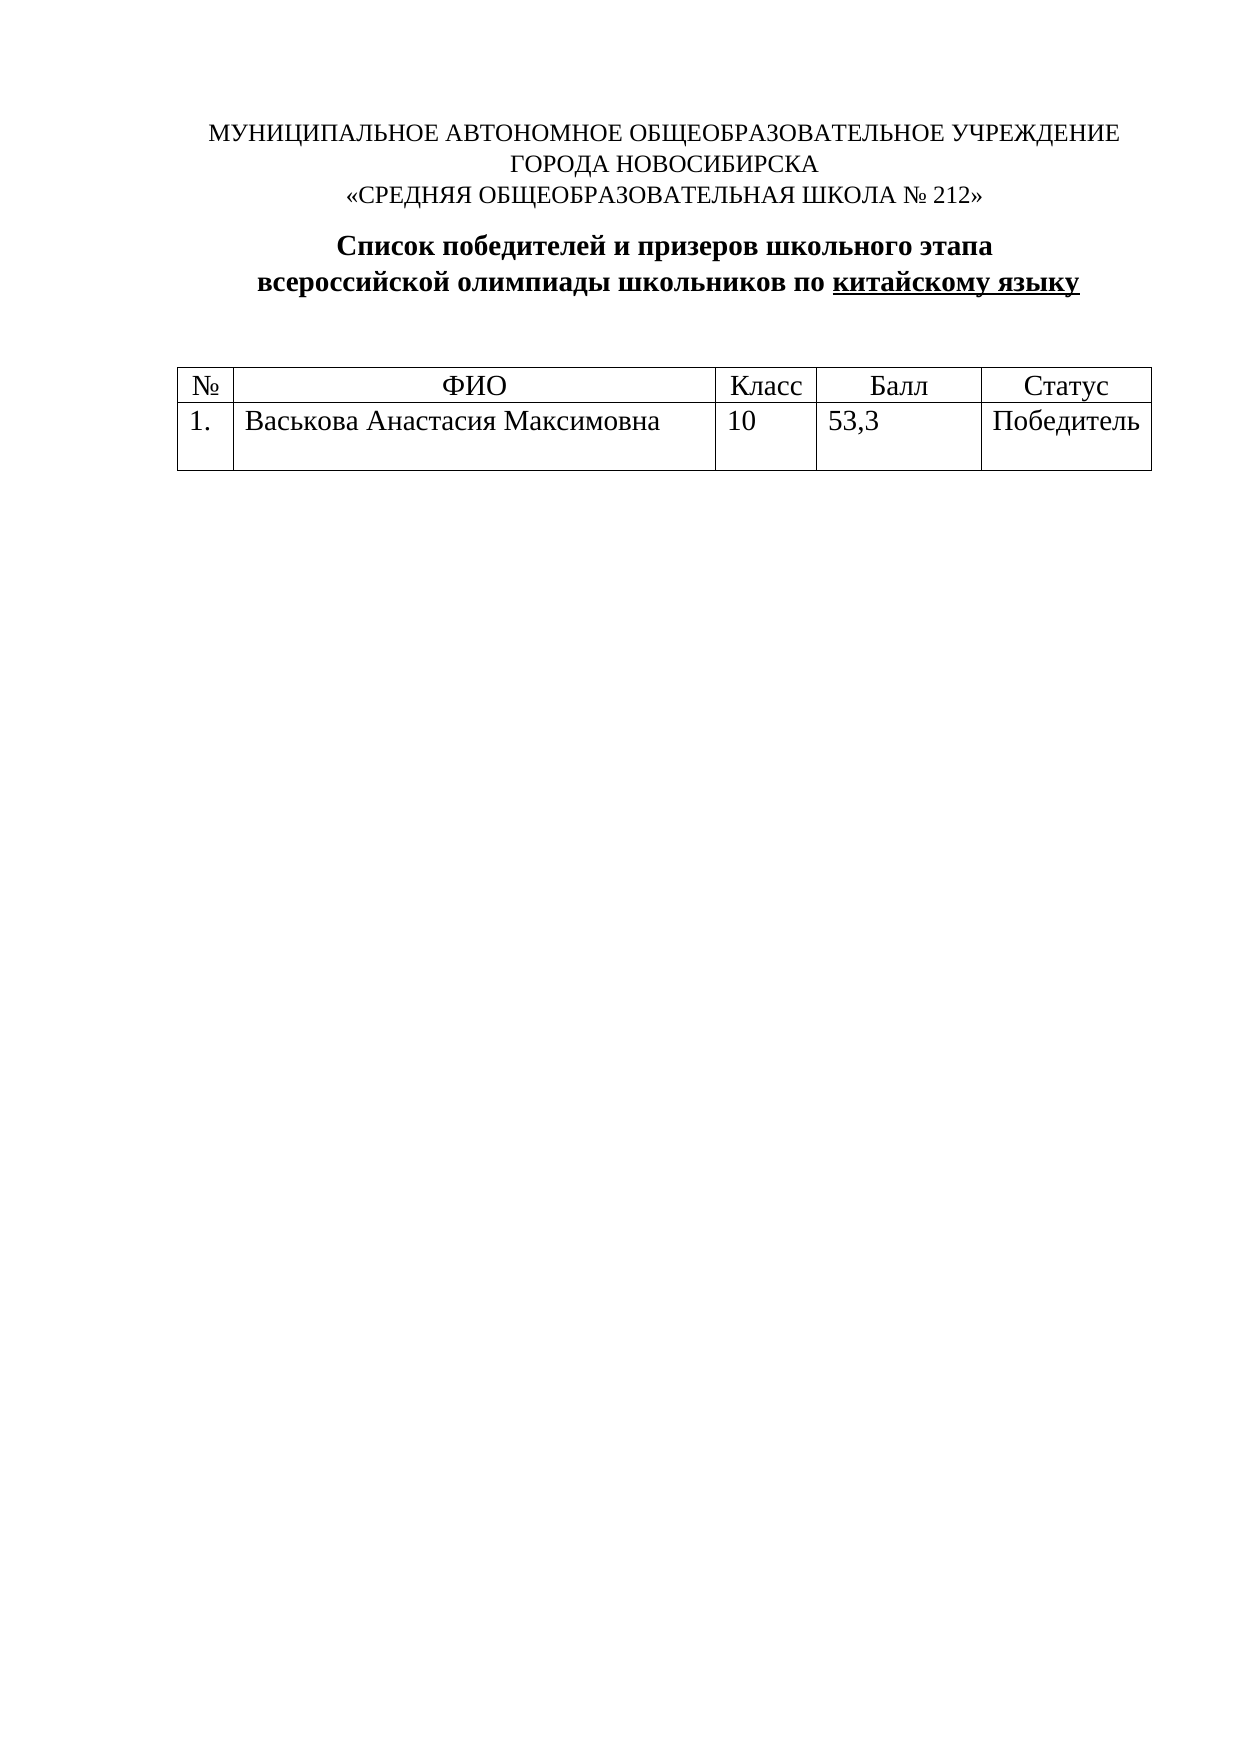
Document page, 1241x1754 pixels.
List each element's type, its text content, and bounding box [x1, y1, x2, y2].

table_cell [178, 403, 233, 470]
text всероссийской олимпиады школьников по китайскому языку [177, 264, 1152, 365]
table_header Класс [716, 368, 816, 402]
text Список победителей и призеров школьного этапа [177, 228, 1152, 261]
table_cell 53,3 [817, 403, 981, 470]
text МУНИЦИПАЛЬНОЕ АВТОНОМНОЕ ОБЩЕОБРАЗОВАТЕЛЬНОЕ УЧРЕЖДЕНИЕ ГОРОДА НОВОСИБИРСКА [177, 118, 1152, 178]
table_header Статус [982, 368, 1151, 402]
table_header Балл [817, 368, 981, 402]
table_cell Победитель [982, 403, 1151, 470]
table_header ФИО [234, 368, 715, 402]
text «СРЕДНЯЯ ОБЩЕОБРАЗОВАТЕЛЬНАЯ ШКОЛА № 212» [177, 180, 1152, 209]
table_cell Васькова Анастасия Максимовна [234, 403, 715, 470]
table_cell 10 [716, 403, 816, 470]
table_header № [178, 368, 233, 402]
